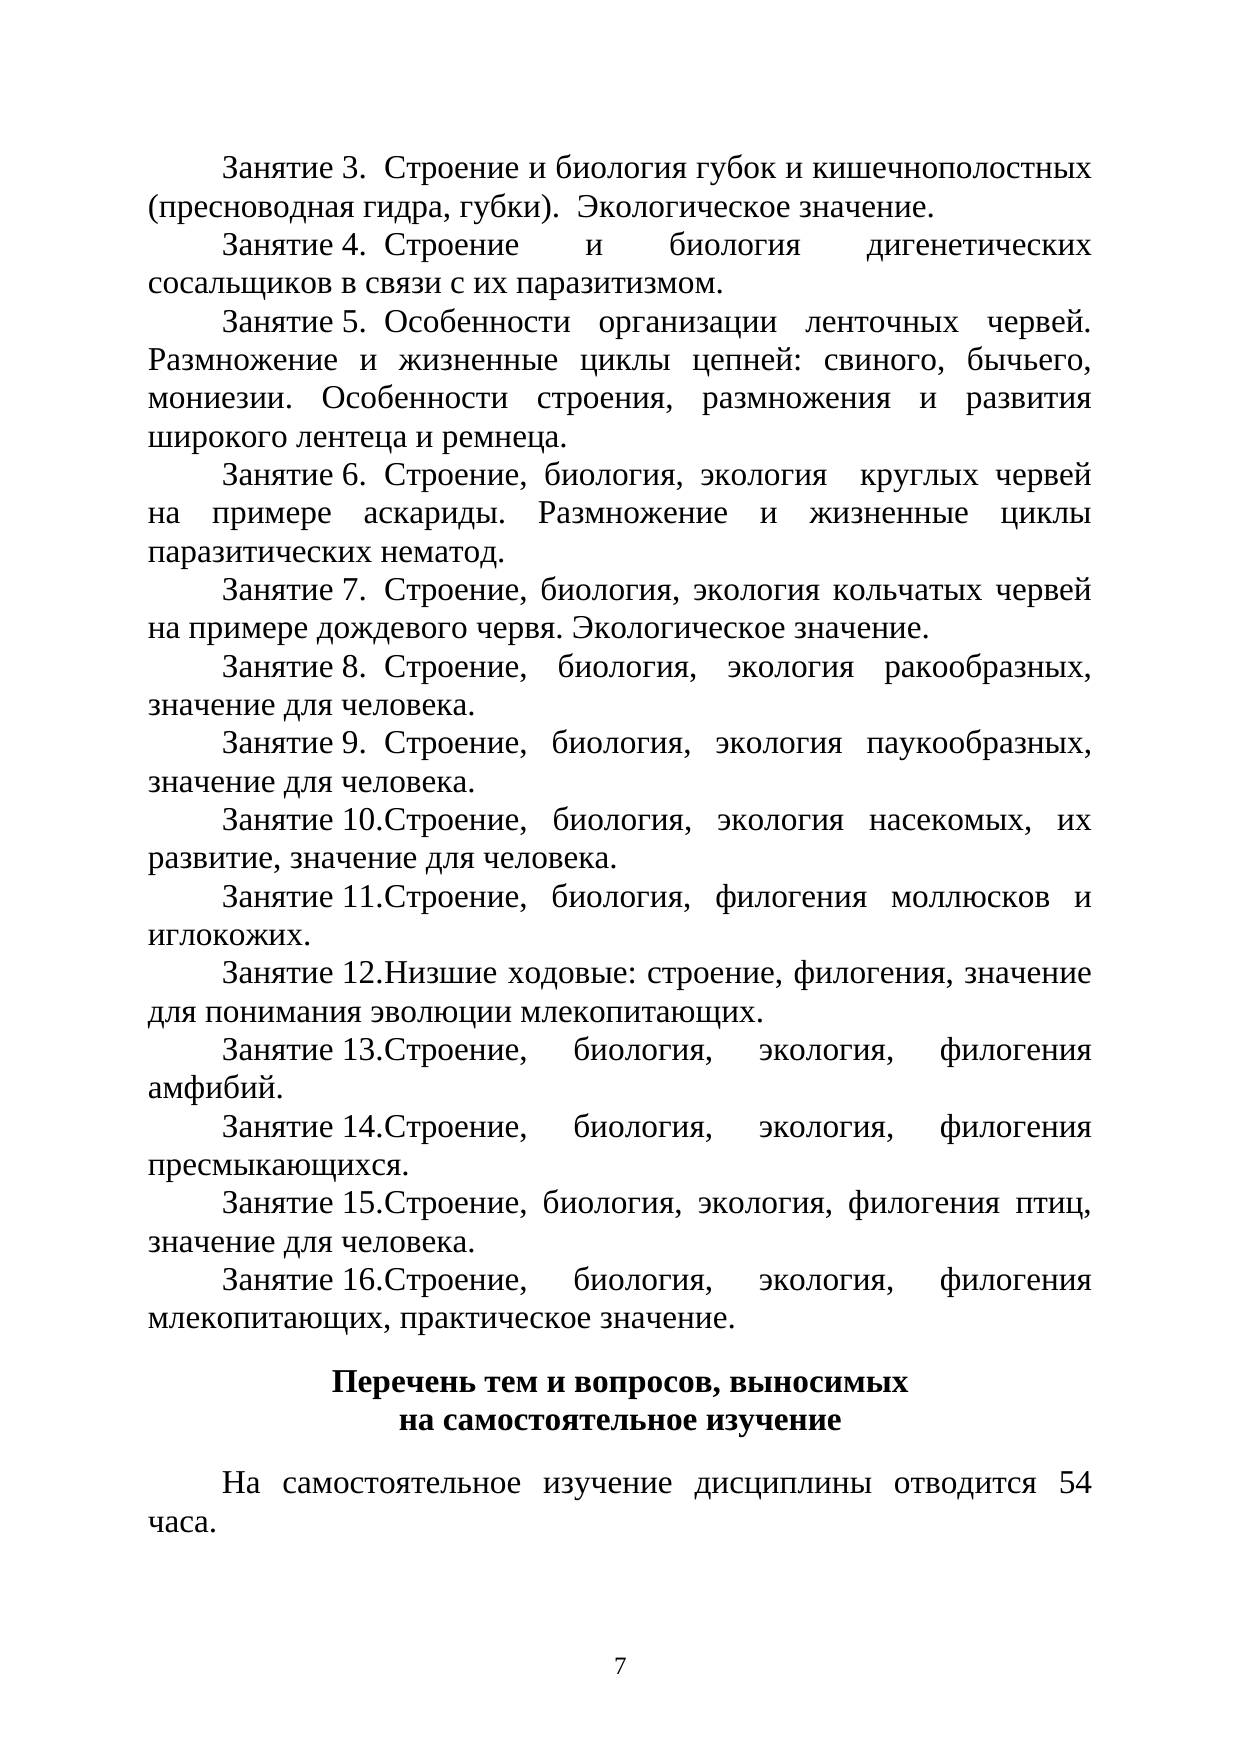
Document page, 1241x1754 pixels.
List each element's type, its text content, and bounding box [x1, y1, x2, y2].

list Строение, биология, экология насекомых, их развитие, значение для человека. [148, 799, 1092, 876]
list Строение, биология, экология, филогения амфибий. [148, 1029, 1092, 1106]
list Строение, биология, экология ракообразных, значение для человека. [148, 646, 1092, 723]
list Строение, биология, экология, филогения пресмыкающихся. [148, 1106, 1092, 1183]
list Строение, биология, экология круглых червей на примере аскариды. Размножение и жизненные циклы паразитических нематод. [148, 454, 1092, 569]
list Строение, биология, экология, филогения млекопитающих, практическое значение. [148, 1259, 1092, 1336]
list Строение, биология, экология, филогения птиц, значение для человека. [148, 1183, 1092, 1259]
list Строение, биология, экология кольчатых червей на примере дождевого червя. Экологическое значение. [148, 569, 1092, 646]
list Строение и биология дигенетических сосальщиков в связи с их паразитизмом. [148, 224, 1092, 301]
text На самостоятельное изучение дисциплины отводится 54 часа. [148, 1463, 1092, 1539]
list Строение и биология губок и кишечнополостных (пресноводная гидра, губки). Экологическое значение. [148, 148, 1092, 224]
list Строение, биология, экология паукообразных, значение для человека. [148, 723, 1092, 799]
list Низшие ходовые: строение, филогения, значение для понимания эволюции млекопитающих. [148, 953, 1092, 1029]
list Особенности организации ленточных червей. Размножение и жизненные циклы цепней: свиного, бычьего, мониезии. Особенности строения, размножения и развития широкого лентеца и ремнеца. [148, 301, 1092, 454]
list Строение, биология, филогения моллюсков и иглокожих. [148, 876, 1092, 953]
subtitle Перечень тем и вопросов, выносимых на самостоятельное изучение [222, 1361, 1019, 1438]
